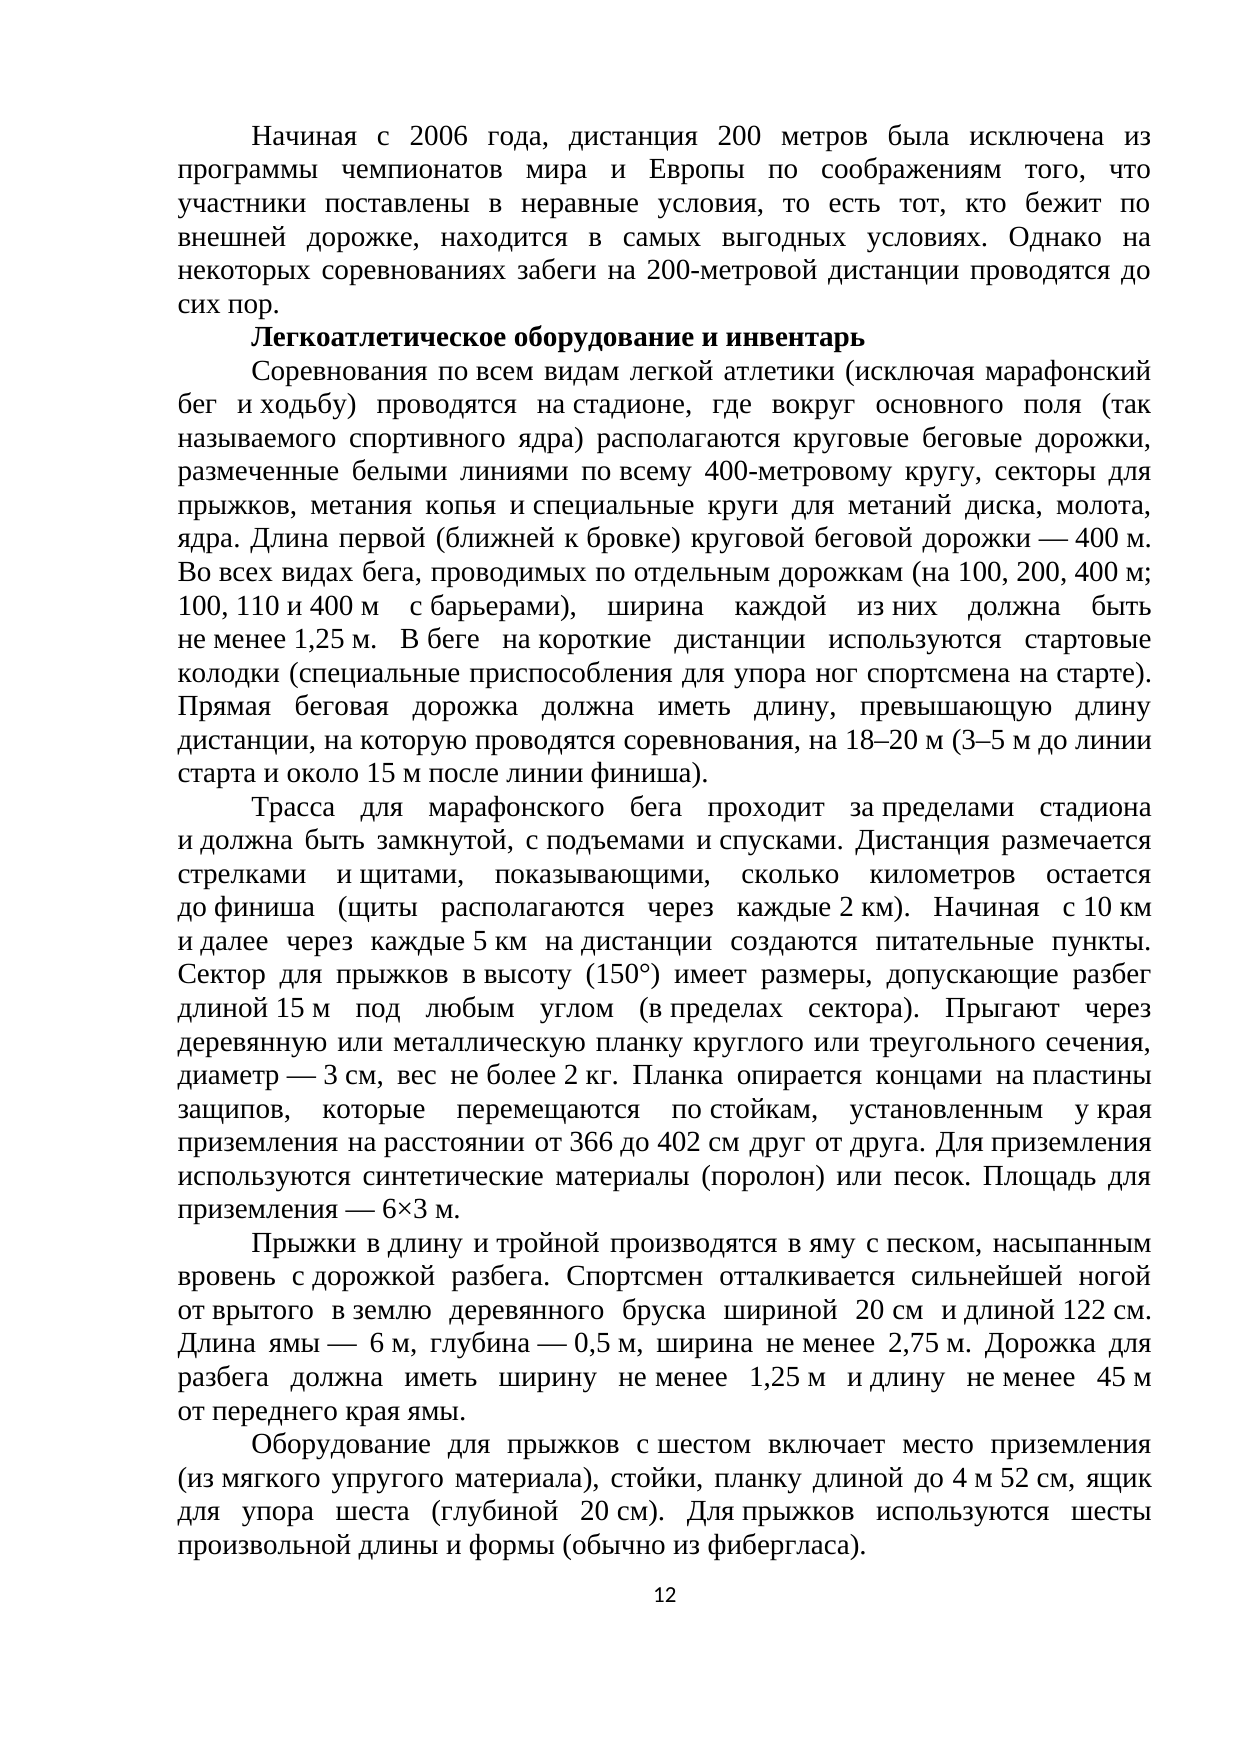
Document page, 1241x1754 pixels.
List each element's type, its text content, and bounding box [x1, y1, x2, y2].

text Трасса для марафонского бега проходит за пределами стадиона и должна быть замкнутой, с подъемами и спусками. Дистанция размечается стрелками и щитами, показывающими, сколько километров остается до финиша (щиты располагаются через каждые 2 км). Начиная с 10 км и далее через каждые 5 км на дистанции создаются питательные пункты. Сектор для прыжков в высоту (150°) имеет размеры, допускающие разбег длиной 15 м под любым углом (в пределах сектора). Прыгают через деревянную или металлическую планку круглого или треугольного сечения, диаметр — 3 см, вес не более 2 кг. Планка опирается концами на пластины защипов, которые перемещаются по стойкам, установленным у края приземления на расстоянии от 366 до 402 см друг от друга. Для приземления используются синтетические материалы (поролон) или песок. Площадь для приземления — 6×3 м. [177, 789, 1152, 1225]
text Оборудование для прыжков с шестом включает место приземления (из мягкого упругого материала), стойки, планку длиной до 4 м 52 см, ящик для упора шеста (глубиной 20 см). Для прыжков используются шесты произвольной длины и формы (обычно из фибергласа). [177, 1426, 1152, 1560]
text Легкоатлетическое оборудование и инвентарь [177, 319, 1152, 353]
text Прыжки в длину и тройной производятся в яму с песком, насыпанным вровень с дорожкой разбега. Спортсмен отталкивается сильнейшей ногой от врытого в землю деревянного бруска шириной 20 см и длиной 122 см. Длина ямы — 6 м, глубина — 0,5 м, ширина не менее 2,75 м. Дорожка для разбега должна иметь ширину не менее 1,25 м и длину не менее 45 м от переднего края ямы. [177, 1225, 1152, 1426]
text Соревнования по всем видам легкой атлетики (исключая марафонский бег и ходьбу) проводятся на стадионе, где вокруг основного поля (так называемого спортивного ядра) располагаются круговые беговые дорожки, размеченные белыми линиями по всему 400-метровому кругу, секторы для прыжков, метания копья и специальные круги для метаний диска, молота, ядра. Длина первой (ближней к бровке) круговой беговой дорожки — 400 м. Во всех видах бега, проводимых по отдельным дорожкам (на 100, 200, 400 м; 100, 110 и 400 м с барьерами), ширина каждой из них должна быть не менее 1,25 м. В беге на короткие дистанции используются стартовые колодки (специальные приспособления для упора ног спортсмена на старте). Прямая беговая дорожка должна иметь длину, превышающую длину дистанции, на которую проводятся соревнования, на 18–20 м (3–5 м до линии старта и около 15 м после линии финиша). [177, 353, 1152, 789]
text Начиная с 2006 года, дистанция 200 метров была исключена из программы чемпионатов мира и Европы по соображениям того, что участники поставлены в неравные условия, то есть тот, кто бежит по внешней дорожке, находится в самых выгодных условиях. Однако на некоторых соревнованиях забеги на 200-метровой дистанции проводятся до сих пор. [177, 118, 1152, 319]
